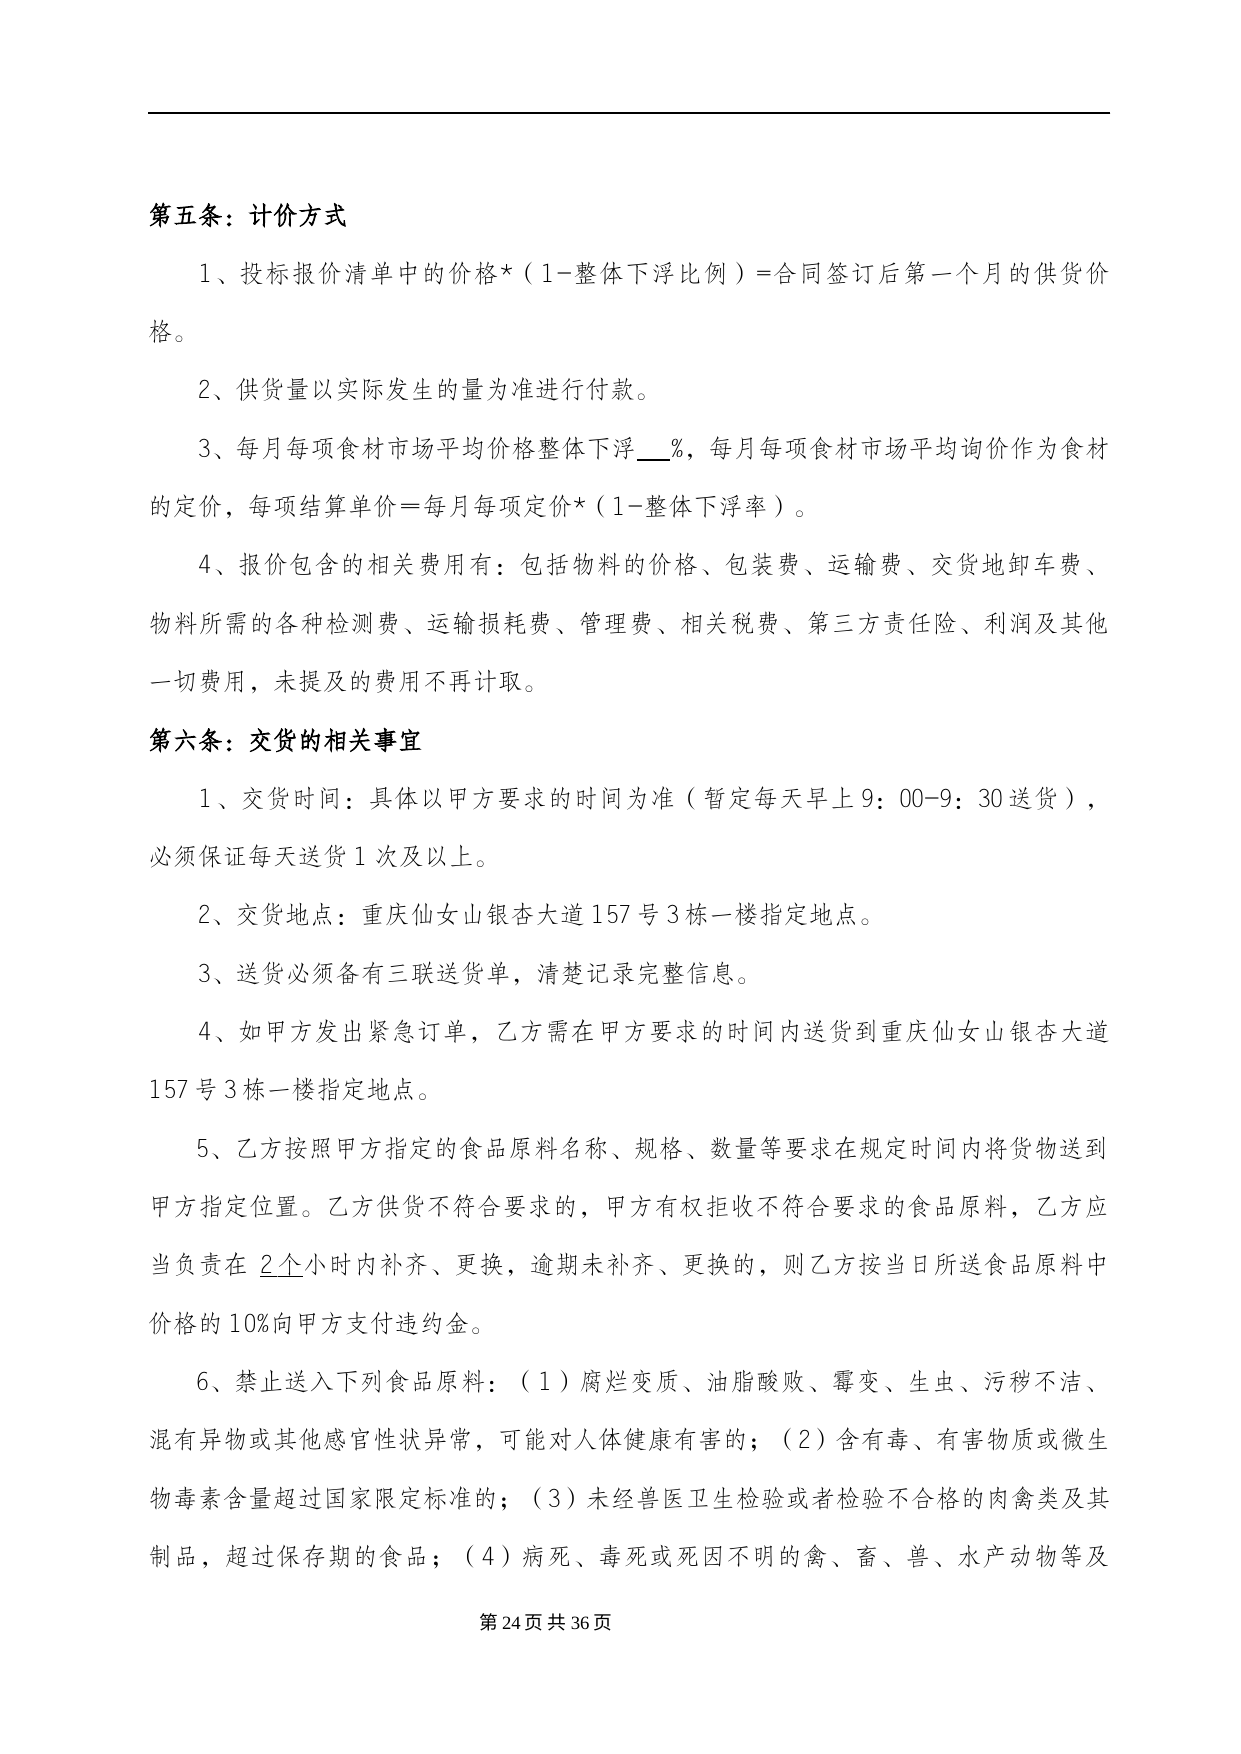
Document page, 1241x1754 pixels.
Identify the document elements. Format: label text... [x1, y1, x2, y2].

list 3、每月每项食材市场平均价格整体下浮 %，每月每项食材市场平均询价作为食材的定价，每项结算单价＝每月每项定价*（1-整体下浮率）。 [148, 411, 1110, 527]
text 1、交货时间：具体以甲方要求的时间为准（暂定每天早上9：00-9：30送货），必须保证每天送货1次及以上。 [148, 761, 1110, 877]
text 4、如甲方发出紧急订单，乙方需在甲方要求的时间内送货到重庆仙女山银杏大道157号3栋一楼指定地点。 [148, 994, 1110, 1111]
list 第六条：交货的相关事宜 [148, 702, 1110, 761]
list 4、报价包含的相关费用有：包括物料的价格、包装费、运输费、交货地卸车费、物料所需的各种检测费、运输损耗费、管理费、相关税费、第三方责任险、利润及其他一切费用，未提及的费用不再计取。 [148, 527, 1110, 702]
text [148, 1344, 1110, 1577]
text 5、乙方按照甲方指定的食品原料名称、规格、数量等要求在规定时间内将货物送到甲方指定位置。乙方供货不符合要求的，甲方有权拒收不符合要求的食品原料，乙方应当负责在 2个小时内补齐、更换，逾期未补齐、更换的，则乙方按当日所送食品原料中价格的10%向甲方支付违约金。 [148, 1111, 1110, 1344]
list 投标报价清单中的价格*（1-整体下浮比例）=合同签订后第一个月的供货价格。 [148, 236, 1110, 352]
list 供货量以实际发生的量为准进行付款。 [148, 352, 1110, 411]
text 3、送货必须备有三联送货单，清楚记录完整信息。 [148, 936, 1110, 994]
list 2、交货地点：重庆仙女山银杏大道157号3栋一楼指定地点。 [148, 877, 1110, 936]
list 第五条：计价方式 [148, 177, 1110, 236]
